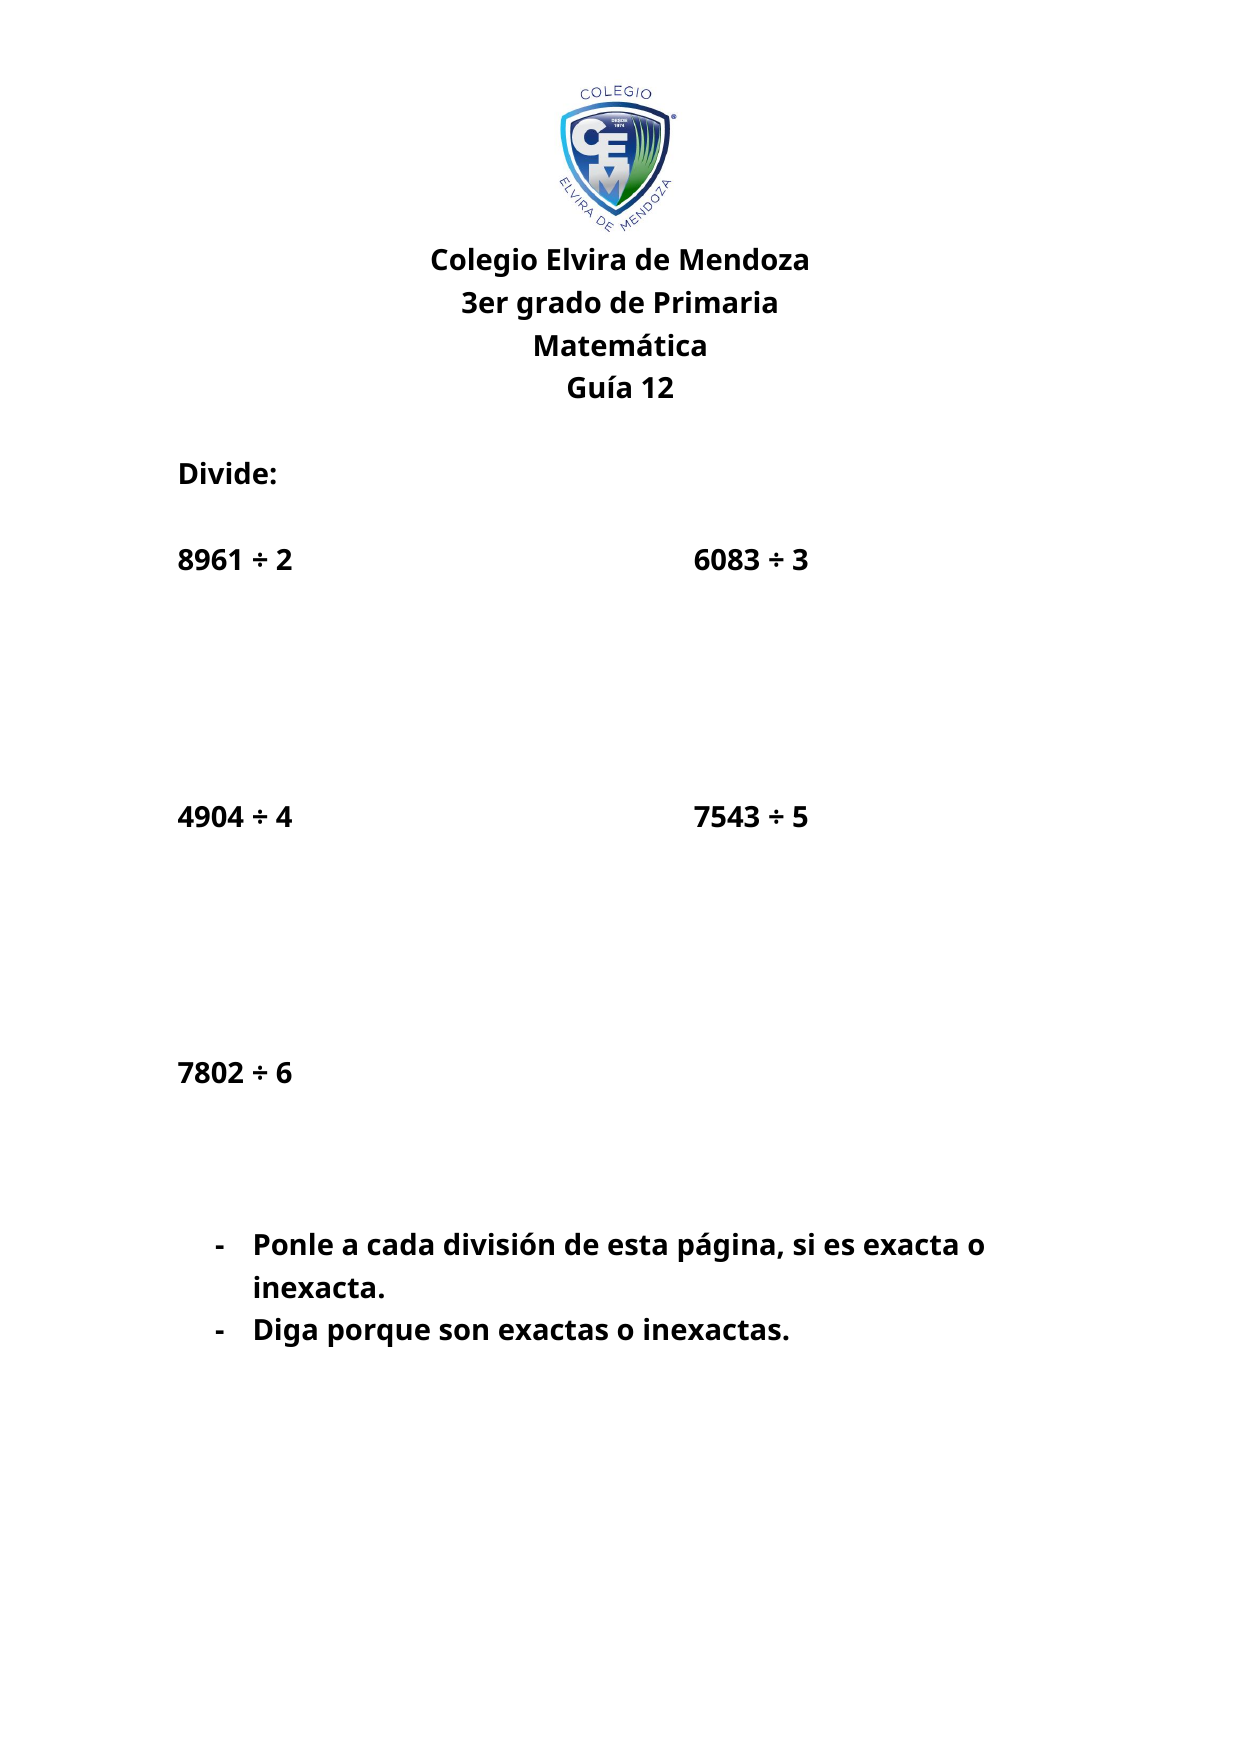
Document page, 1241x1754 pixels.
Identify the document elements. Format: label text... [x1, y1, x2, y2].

text Guía 12 [177, 368, 1063, 407]
text 4904 ÷ 4 7543 ÷ 5 [177, 796, 1063, 836]
list Diga porque son exactas o inexactas. [215, 1310, 1063, 1349]
picture [537, 78, 699, 239]
text 8961 ÷ 2 6083 ÷ 3 [177, 539, 1063, 579]
text Divide: [177, 453, 1063, 493]
text Colegio Elvira de Mendoza [177, 239, 1063, 279]
text 7802 ÷ 6 [177, 1053, 1063, 1092]
list Ponle a cada división de esta página, si es exacta o inexacta. [215, 1224, 1063, 1307]
text 3er grado de Primaria [177, 282, 1063, 322]
text Matemática [177, 325, 1063, 365]
